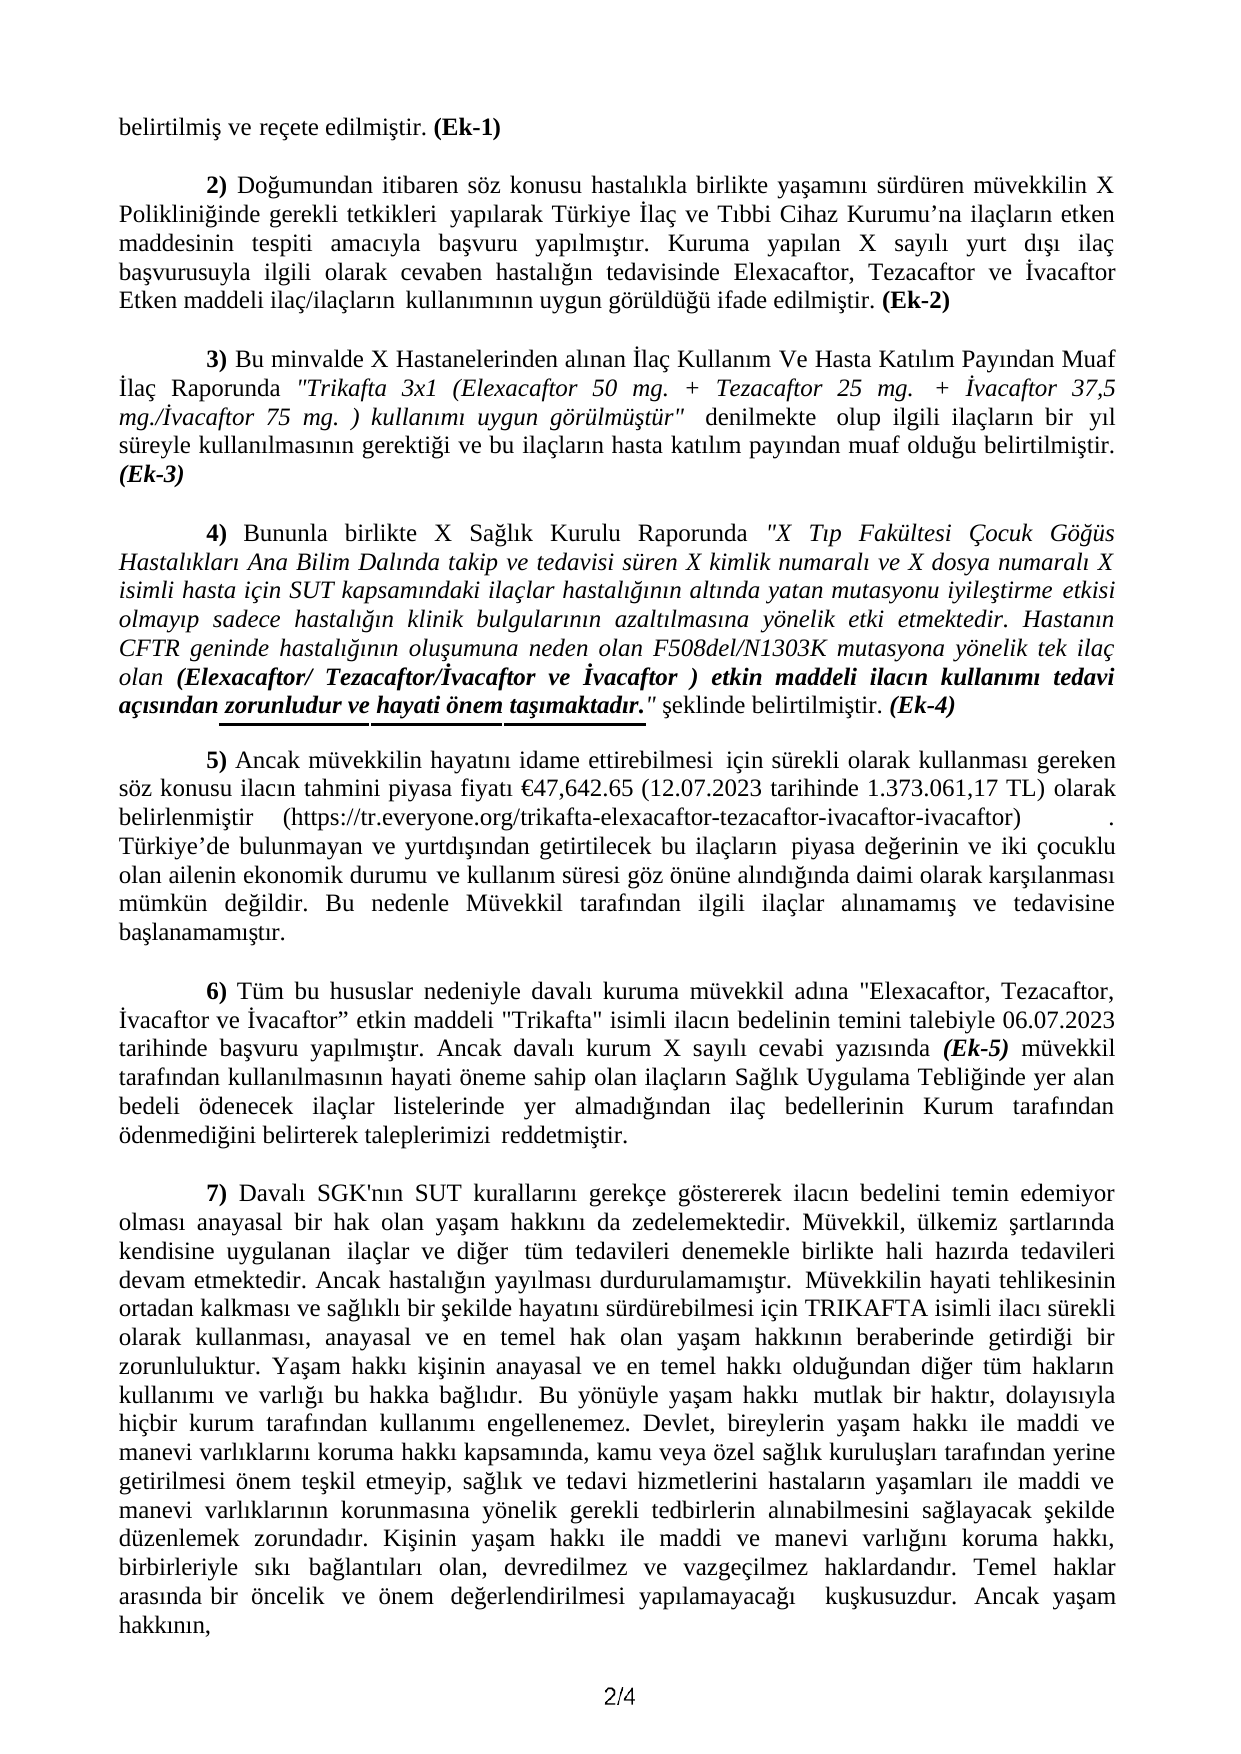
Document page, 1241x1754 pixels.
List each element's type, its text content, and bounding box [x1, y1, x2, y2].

list Bu minvalde X Hastanelerinden alınan İlaç Kullanım Ve Hasta Katılım Payından Muaf İlaç Raporunda "Trikafta 3x1 (Elexacaftor 50 mg. + Tezacaftor 25 mg. + İvacaftor 37,5 mg./İvacaftor 75 mg. ) kullanımı uygun görülmüştür" denilmekte olup ilgili ilaçların bir yıl süreyle kullanılmasının gerektiği ve bu ilaçların hasta katılım payından muaf olduğu belirtilmiştir. (Ek-3) [119, 344, 1116, 488]
list Ancak müvekkilin hayatını idame ettirebilmesi için sürekli olarak kullanması gereken söz konusu ilacın tahmini piyasa fiyatı €47,642.65 (12.07.2023 tarihinde 1.373.061,17 TL) olarak belirlenmiştir (https://tr.everyone.org/trikafta-elexacaftor-tezacaftor-ivacaftor-ivacaftor) . Türkiye’de bulunmayan ve yurtdışından getirtilecek bu ilaçların piyasa değerinin ve iki çocuklu olan ailenin ekonomik durumu ve kullanım süresi göz önüne alındığında daimi olarak karşılanması mümkün değildir. Bu nedenle Müvekkil tarafından ilgili ilaçlar alınamamış ve tedavisine başlanamamıştır. [119, 745, 1116, 946]
list Tüm bu hususlar nedeniyle davalı kuruma müvekkil adına "Elexacaftor, Tezacaftor, İvacaftor ve İvacaftor” etkin maddeli "Trikafta" isimli ilacın bedelinin temini talebiyle 06.07.2023 tarihinde başvuru yapılmıştır. Ancak davalı kurum X sayılı cevabi yazısında (Ek-5) müvekkil tarafından kullanılmasının hayati öneme sahip olan ilaçların Sağlık Uygulama Tebliğinde yer alan bedeli ödenecek ilaçlar listelerinde yer almadığından ilaç bedellerinin Kurum tarafından ödenmediğini belirterek taleplerimizi reddetmiştir. [119, 976, 1116, 1148]
picture [604, 1687, 635, 1705]
list Doğumundan itibaren söz konusu hastalıkla birlikte yaşamını sürdüren müvekkilin X Polikliniğinde gerekli tetkikleri yapılarak Türkiye İlaç ve Tıbbi Cihaz Kurumu’na ilaçların etken maddesinin tespiti amacıyla başvuru yapılmıştır. Kuruma yapılan X sayılı yurt dışı ilaç başvurusuyla ilgili olarak cevaben hastalığın tedavisinde Elexacaftor, Tezacaftor ve İvacaftor Etken maddeli ilaç/ilaçların kullanımının uygun görüldüğü ifade edilmiştir. (Ek-2) [119, 171, 1115, 314]
text belirtilmiş ve reçete edilmiştir. (Ek-1) [119, 112, 1137, 141]
list Davalı SGK'nın SUT kurallarını gerekçe göstererek ilacın bedelini temin edemiyor olması anayasal bir hak olan yaşam hakkını da zedelemektedir. Müvekkil, ülkemiz şartlarında kendisine uygulanan ilaçlar ve diğer tüm tedavileri denemekle birlikte hali hazırda tedavileri devam etmektedir. Ancak hastalığın yayılması durdurulamamıştır. Müvekkilin hayati tehlikesinin ortadan kalkması ve sağlıklı bir şekilde hayatını sürdürebilmesi için TRIKAFTA isimli ilacı sürekli olarak kullanması, anayasal ve en temel hak olan yaşam hakkının beraberinde getirdiği bir zorunluluktur. Yaşam hakkı kişinin anayasal ve en temel hakkı olduğundan diğer tüm hakların kullanımı ve varlığı bu hakka bağlıdır. Bu yönüyle yaşam hakkı mutlak bir haktır, dolayısıyla hiçbir kurum tarafından kullanımı engellenemez. Devlet, bireylerin yaşam hakkı ile maddi ve manevi varlıklarını koruma hakkı kapsamında, kamu veya özel sağlık kuruluşları tarafından yerine getirilmesi önem teşkil etmeyip, sağlık ve tedavi hizmetlerini hastaların yaşamları ile maddi ve manevi varlıklarının korunmasına yönelik gerekli tedbirlerin alınabilmesini sağlayacak şekilde düzenlemek zorundadır. Kişinin yaşam hakkı ile maddi ve manevi varlığını koruma hakkı, birbirleriyle sıkı bağlantıları olan, devredilmez ve vazgeçilmez haklardandır. Temel haklar arasında bir öncelik ve önem değerlendirilmesi yapılamayacağı kuşkusuzdur. Ancak yaşam hakkının, [119, 1178, 1116, 1638]
list Bununla birlikte X Sağlık Kurulu Raporunda "X Tıp Fakültesi Çocuk Göğüs Hastalıkları Ana Bilim Dalında takip ve tedavisi süren X kimlik numaralı ve X dosya numaralı X isimli hasta için SUT kapsamındaki ilaçlar hastalığının altında yatan mutasyonu iyileştirme etkisi olmayıp sadece hastalığın klinik bulgularının azaltılmasına yönelik etki etmektedir. Hastanın CFTR geninde hastalığının oluşumuna neden olan F508del/N1303K mutasyona yönelik tek ilaç olan (Elexacaftor/ Tezacaftor/İvacaftor ve İvacaftor ) etkin maddeli ilacın kullanımı tedavi açısından zorunludur ve hayati önem taşımaktadır." şeklinde belirtilmiştir. (Ek-4) [119, 518, 1115, 719]
